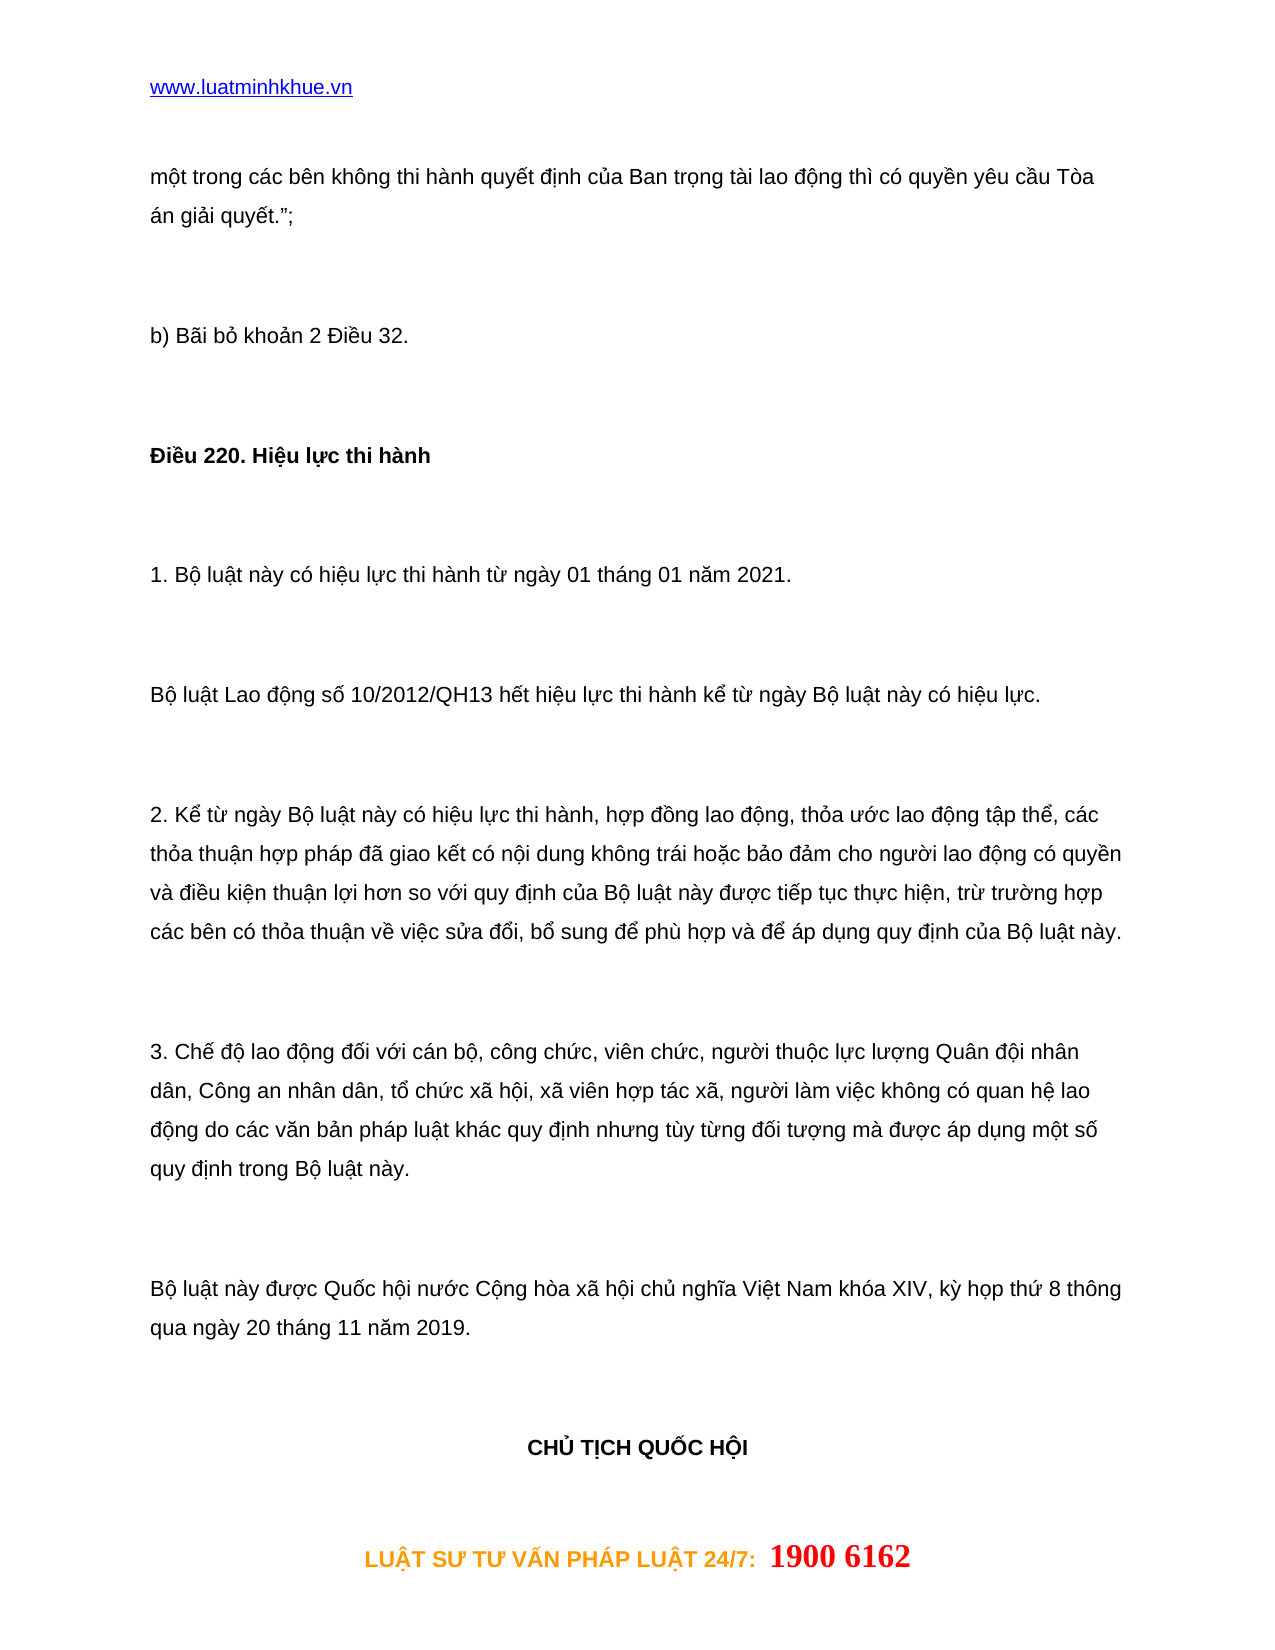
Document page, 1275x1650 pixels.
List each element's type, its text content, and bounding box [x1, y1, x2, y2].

text Điều 220. Hiệu lực thi hành [150, 429, 1125, 468]
text Bộ luật Lao động số 10/2012/QH13 hết hiệu lực thi hành kể từ ngày Bộ luật này có hiệu lực. [150, 668, 1125, 707]
text b) Bãi bỏ khoản 2 Điều 32. [150, 309, 1125, 348]
text 2. Kể từ ngày Bộ luật này có hiệu lực thi hành, hợp đồng lao động, thỏa ước lao động tập thể, các thỏa thuận hợp pháp đã giao kết có nội dung không trái hoặc bảo đảm cho người lao động có quyền và điều kiện thuận lợi hơn so với quy định của Bộ luật này được tiếp tục thực hiện, trừ trường hợp các bên có thỏa thuận về việc sửa đổi, bổ sung để phù hợp và để áp dụng quy định của Bộ luật này. [150, 788, 1125, 944]
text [150, 150, 1125, 228]
text CHỦ TỊCH QUỐC HỘI [150, 1421, 1125, 1460]
text 1. Bộ luật này có hiệu lực thi hành từ ngày 01 tháng 01 năm 2021. [150, 548, 1125, 587]
text Bộ luật này được Quốc hội nước Cộng hòa xã hội chủ nghĩa Việt Nam khóa XIV, kỳ họp thứ 8 thông qua ngày 20 tháng 11 năm 2019. [150, 1262, 1125, 1340]
text 3. Chế độ lao động đối với cán bộ, công chức, viên chức, người thuộc lực lượng Quân đội nhân dân, Công an nhân dân, tổ chức xã hội, xã viên hợp tác xã, người làm việc không có quan hệ lao động do các văn bản pháp luật khác quy định nhưng tùy từng đối tượng mà được áp dụng một số quy định trong Bộ luật này. [150, 1025, 1125, 1181]
